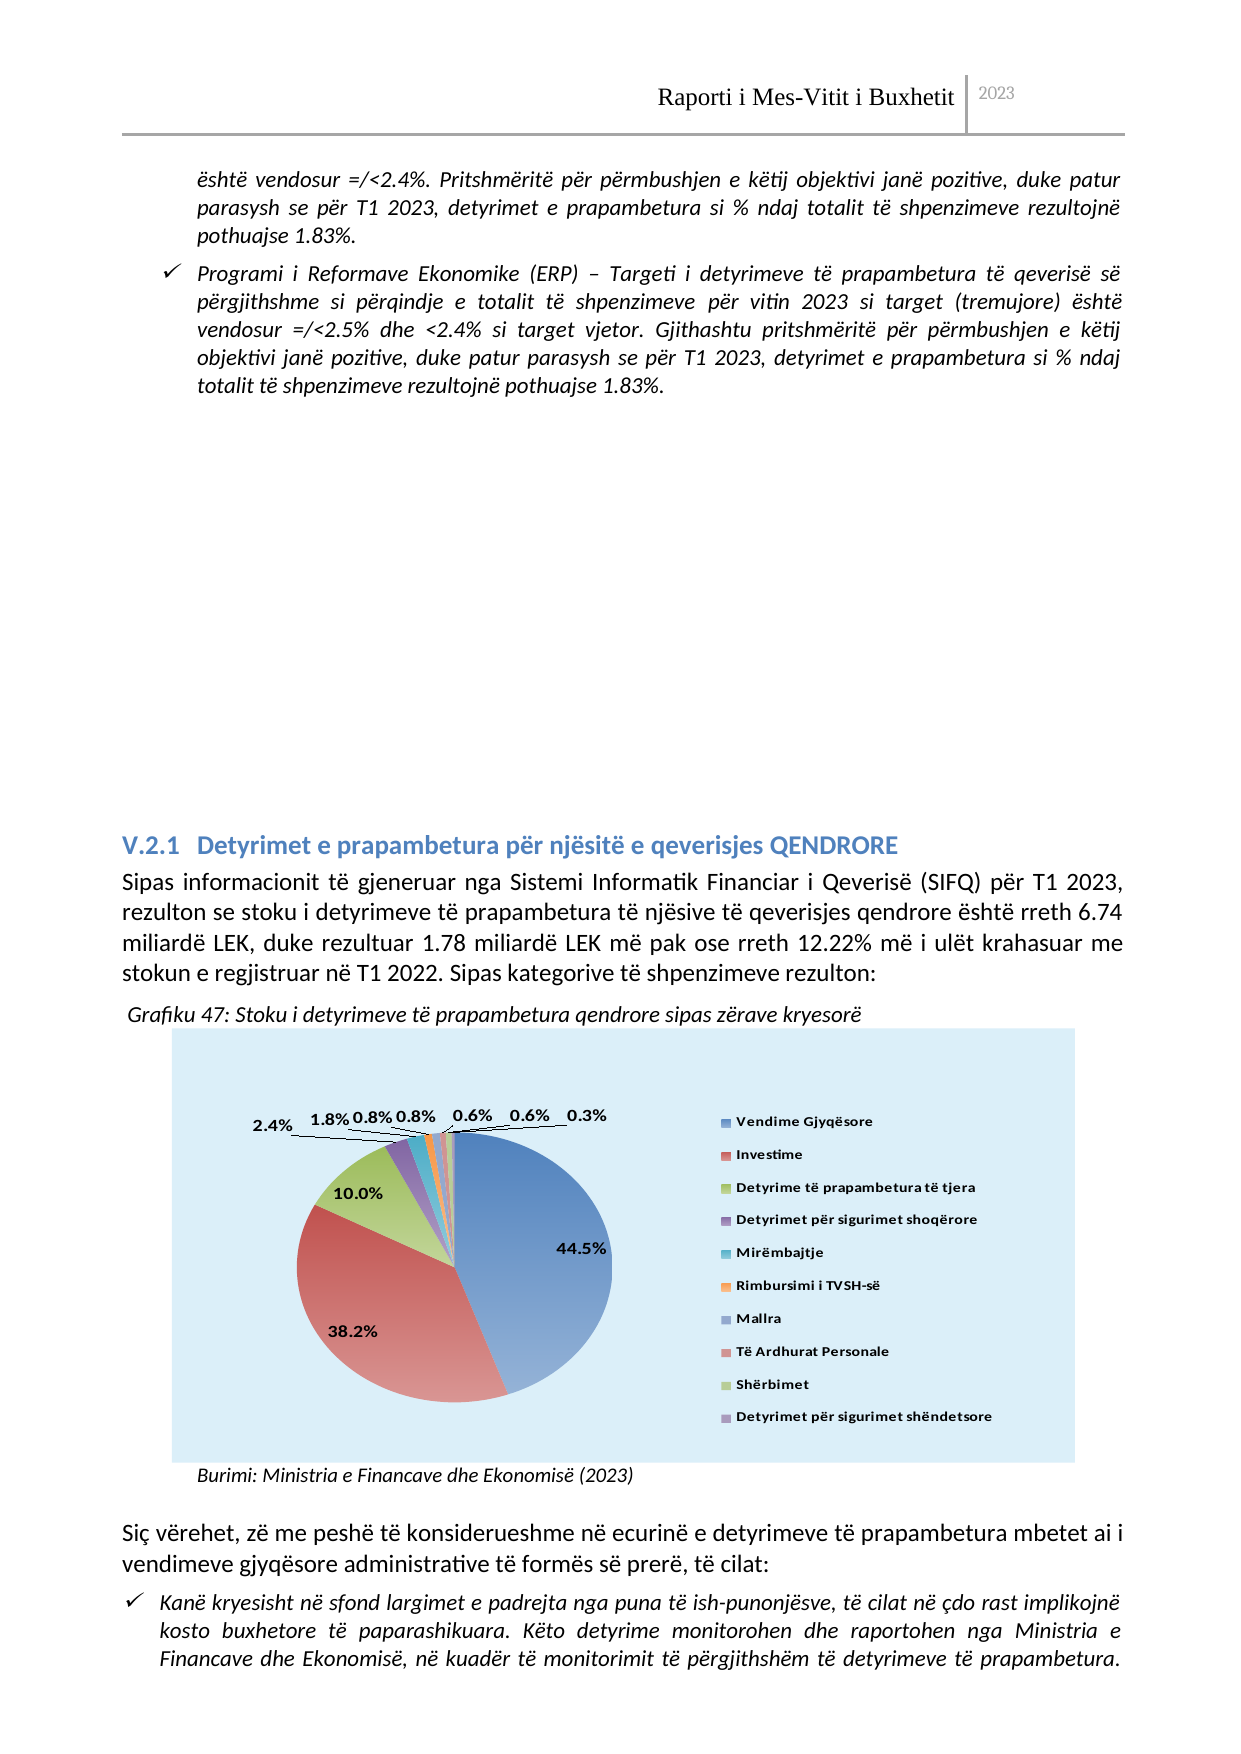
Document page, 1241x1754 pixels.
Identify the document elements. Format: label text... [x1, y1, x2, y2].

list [159, 165, 1125, 249]
text Burimi: Ministria e Financave dhe Ekonomisë (2023) [122, 1463, 1125, 1488]
text Grafiku 47: Stoku i detyrimeve të prapambetura qendrore sipas zërave kryesorë [122, 1000, 1125, 1028]
subtitle Detyrimet e prapambetura për njësitë e qeverisjes QENDRORE [122, 828, 1125, 861]
text Sipas informacionit të gjeneruar nga Sistemi Informatik Financiar i Qeverisë (SIFQ) për T1 2023, rezulton se stoku i detyrimeve të prapambetura të njësive të qeverisjes qendrore është rreth 6.74 miliardë LEK, duke rezultuar 1.78 miliardë LEK më pak ose rreth 12.22% më i ulët krahasuar me stokun e regjistruar në T1 2022. Sipas kategorive të shpenzimeve rezulton: [122, 866, 1125, 988]
text Siç vërehet, zë me peshë të konsiderueshme në ecurinë e detyrimeve të prapambetura mbetet ai i vendimeve gjyqësore administrative të formës së prerë, të cilat: [122, 1517, 1125, 1578]
list Programi i Reformave Ekonomike (ERP) – Targeti i detyrimeve të prapambetura të qeverisë së përgjithshme si përqindje e totalit të shpenzimeve për vitin 2023 si target (tremujore) është vendosur =/<2.5% dhe <2.4% si target vjetor. Gjithashtu pritshmëritë për përmbushjen e këtij objektivi janë pozitive, duke patur parasysh se për T1 2023, detyrimet e prapambetura si % ndaj totalit të shpenzimeve rezultojnë pothuajse 1.83%. [159, 259, 1125, 399]
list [122, 1588, 1125, 1673]
